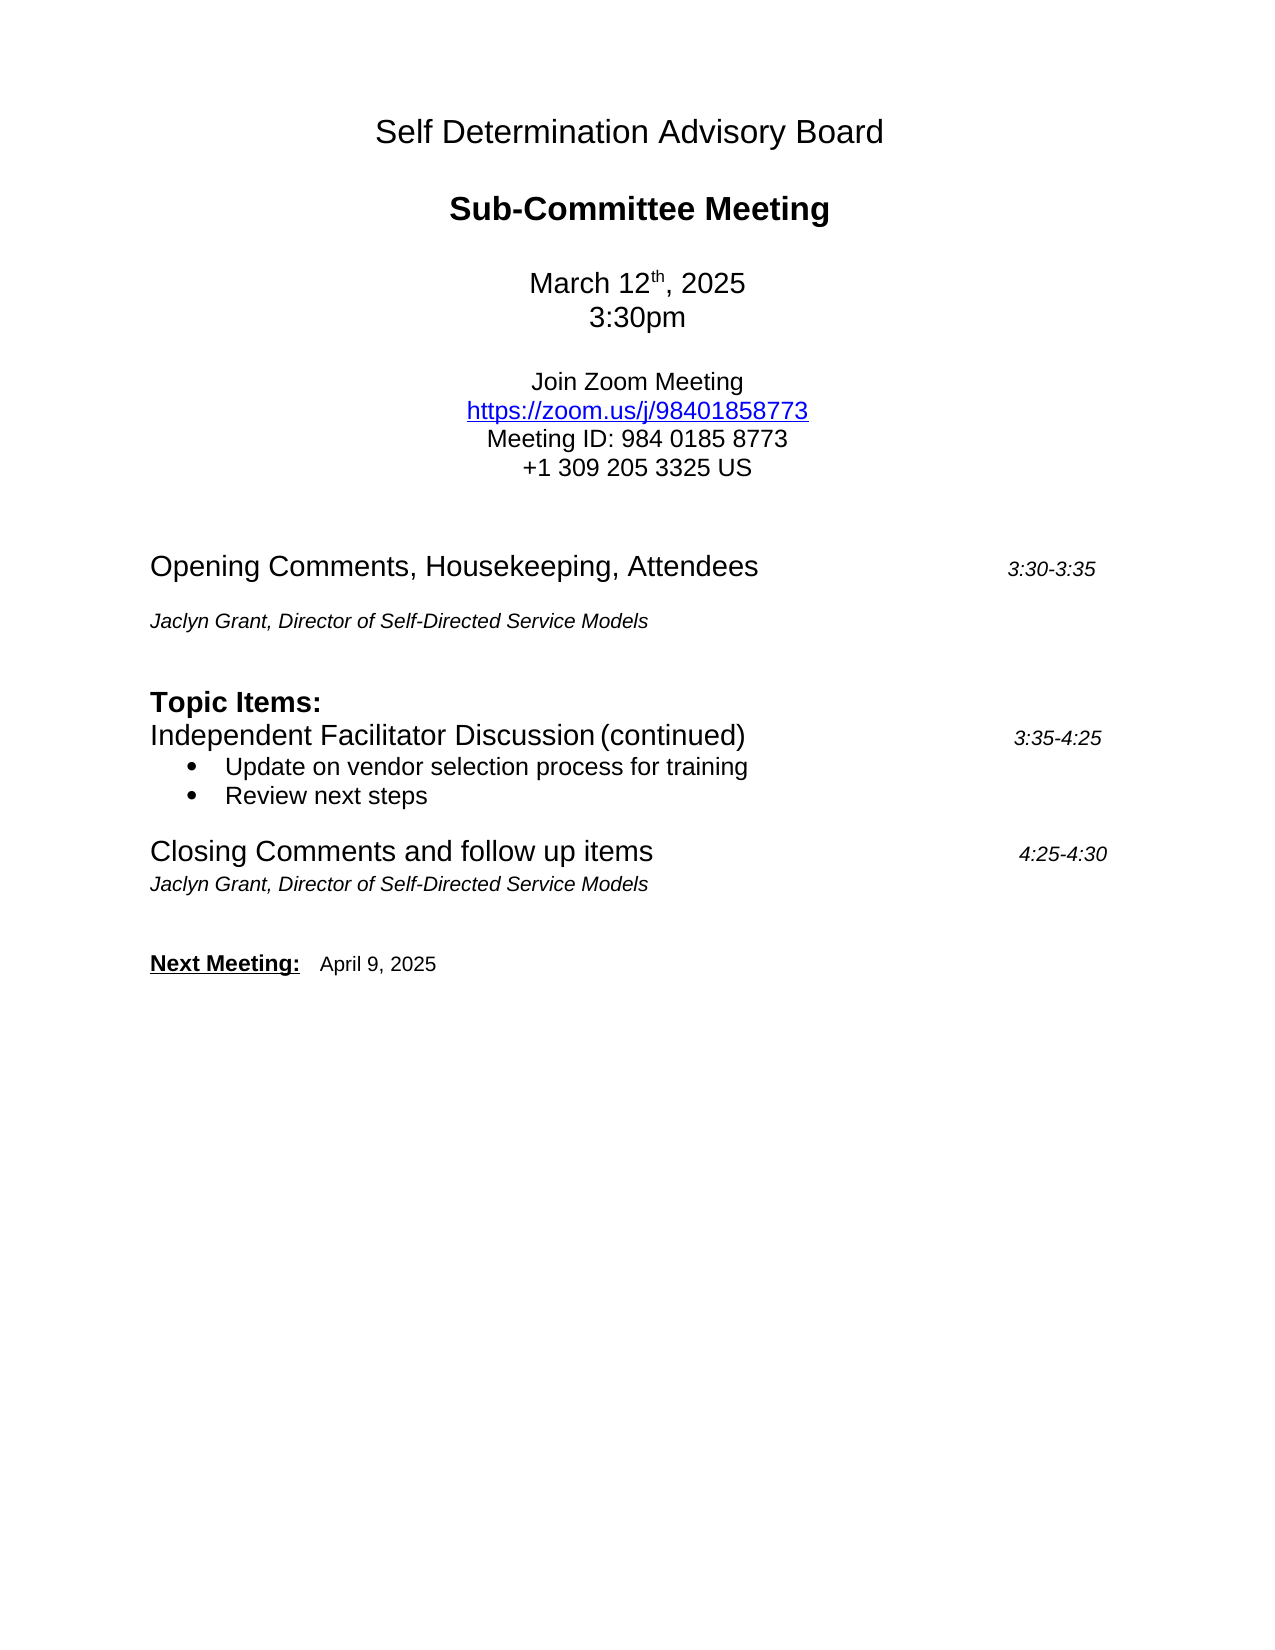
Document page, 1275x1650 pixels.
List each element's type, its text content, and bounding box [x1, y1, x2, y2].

text Jaclyn Grant, Director of Self-Directed Service Models [150, 872, 1125, 896]
text Independent Facilitator Discussion (continued) 3:35-4:25 [150, 718, 1125, 752]
text Closing Comments and follow up items 4:25-4:30 [150, 833, 1125, 867]
text Jaclyn Grant, Director of Self-Directed Service Models [150, 609, 1125, 633]
list Review next steps [187, 781, 1125, 809]
text 3:30pm [150, 300, 1125, 333]
text Sub-Committee Meeting [300, 189, 1125, 228]
text Topic Items: [150, 685, 1125, 718]
text March 12th, 2025 [150, 266, 1125, 300]
text Opening Comments, Housekeeping, Attendees 3:30-3:35 [150, 549, 1125, 609]
text Next Meeting: April 9, 2025 [150, 950, 1125, 977]
text Self Determination Advisory Board [300, 112, 1125, 151]
text Join Zoom Meeting [150, 367, 1125, 396]
list Update on vendor selection process for training [187, 752, 1125, 781]
text https://zoom.us/j/98401858773 [150, 396, 1125, 424]
text +1 309 205 3325 US [150, 453, 1125, 482]
text Meeting ID: 984 0185 8773 [150, 424, 1125, 453]
